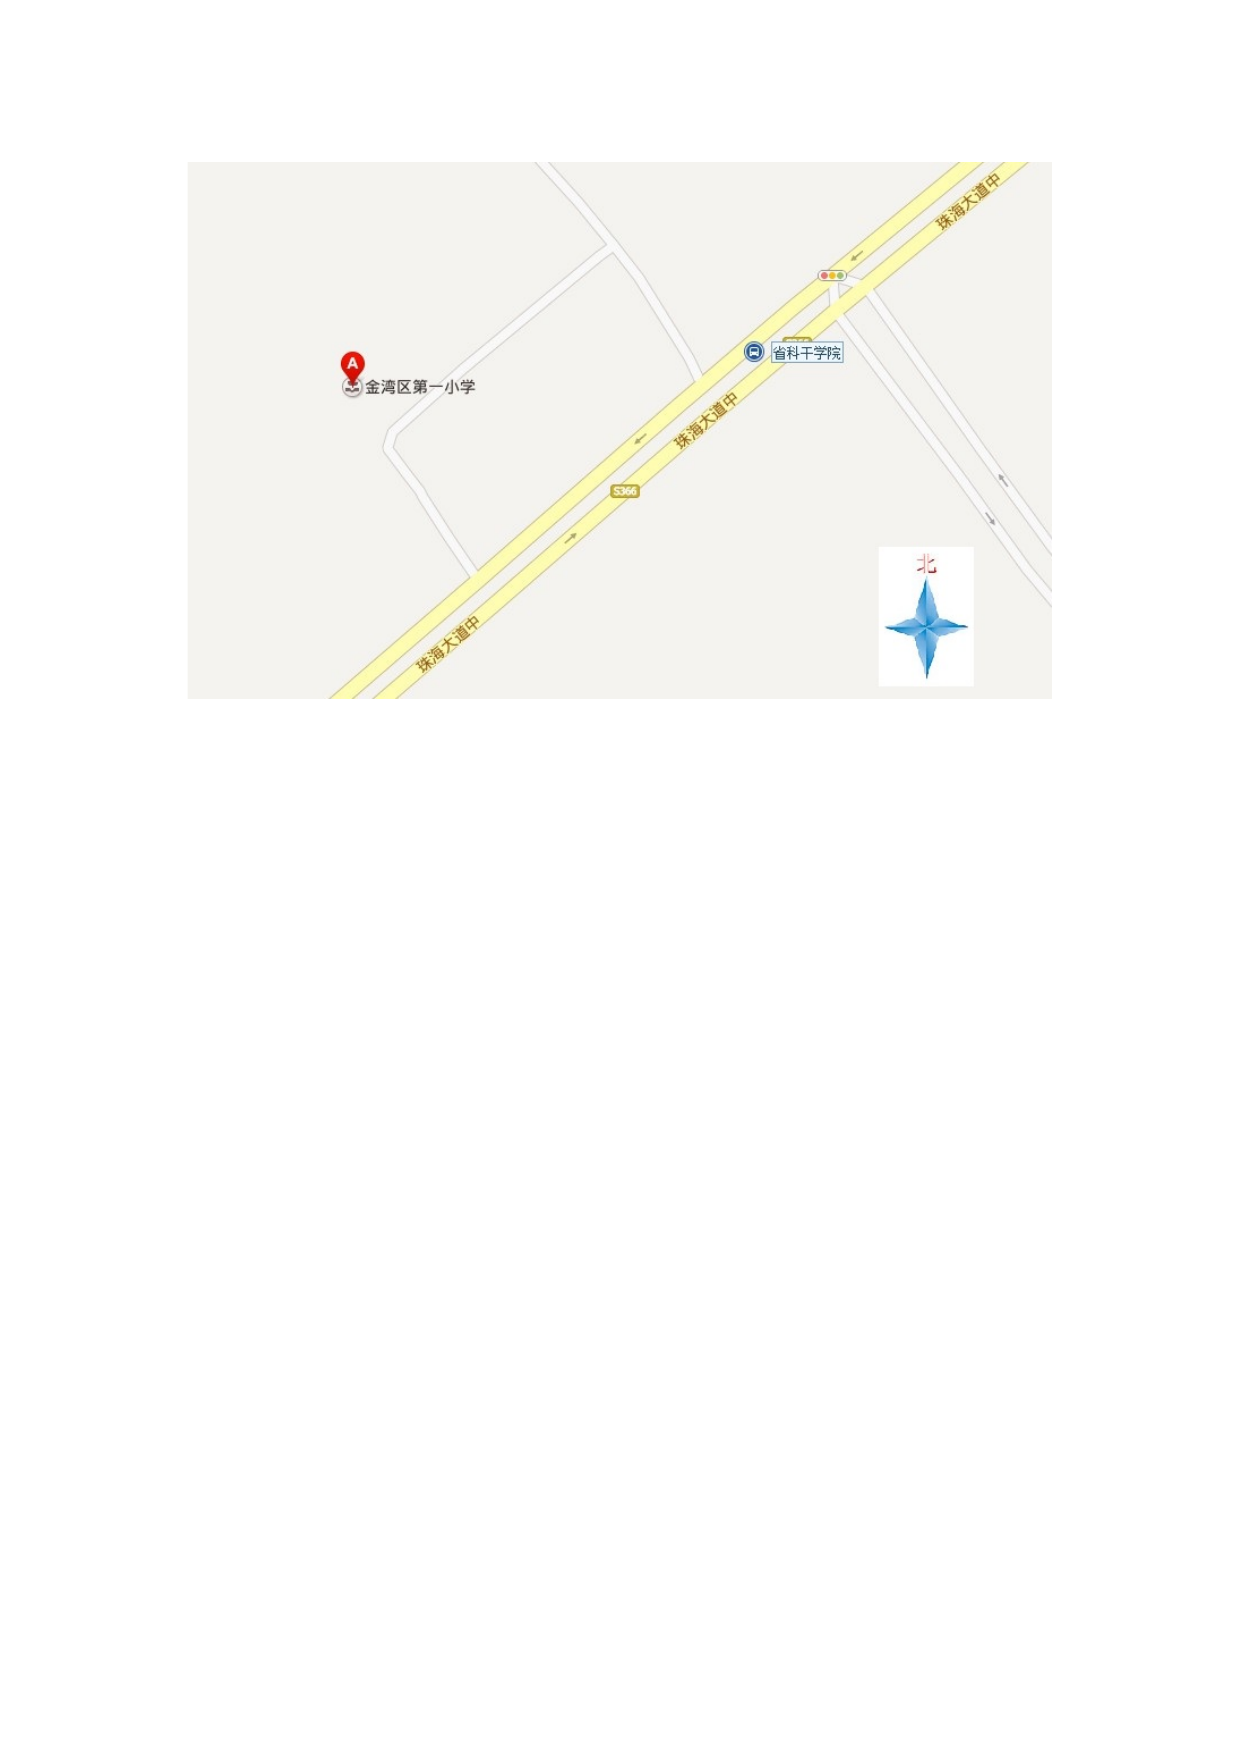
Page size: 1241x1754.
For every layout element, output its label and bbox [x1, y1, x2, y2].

picture [187, 162, 1052, 699]
